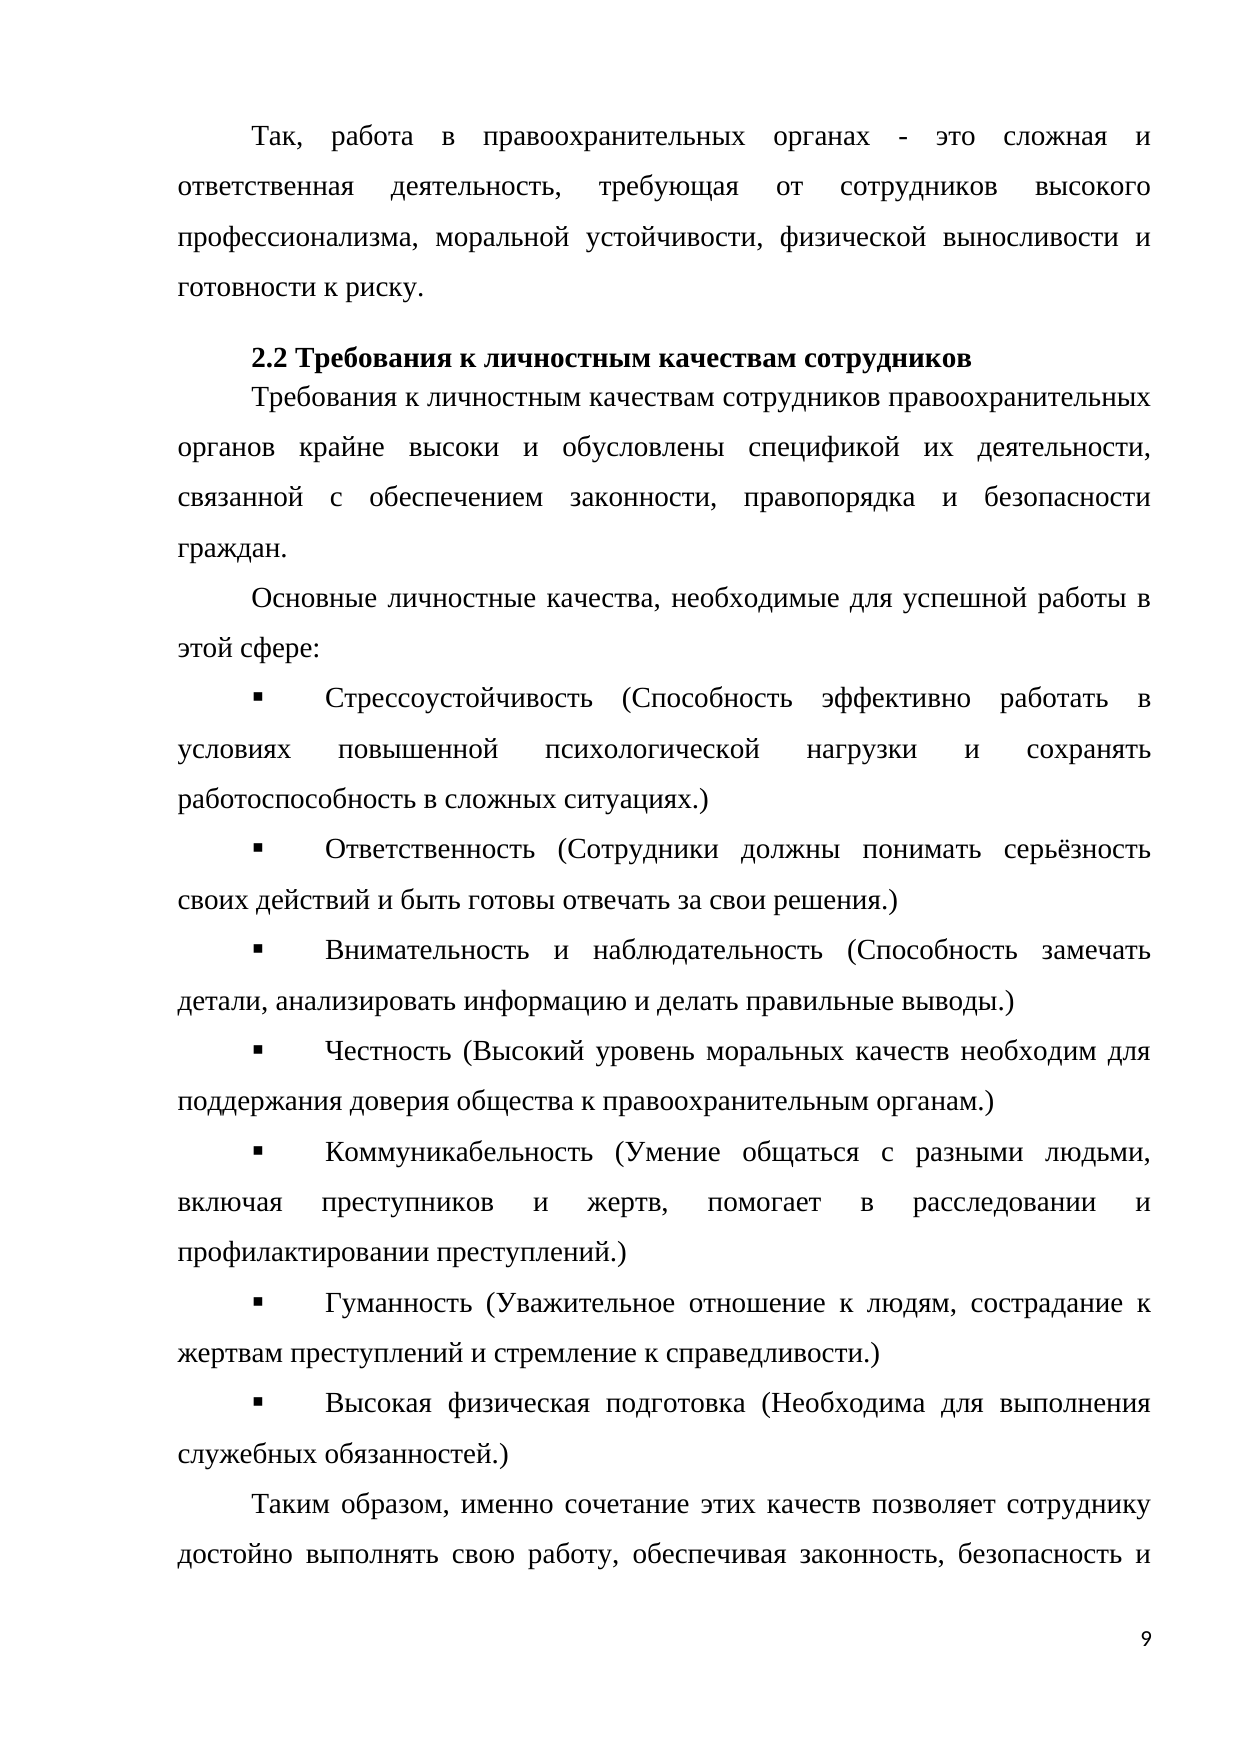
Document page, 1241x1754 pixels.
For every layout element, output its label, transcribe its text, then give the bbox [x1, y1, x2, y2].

list Коммуникабельность (Умение общаться с разными людьми, включая преступников и жертв, помогает в расследовании и профилактировании преступлений.) [177, 1134, 1152, 1268]
subtitle 2.2 Требования к личностным качествам сотрудников [177, 340, 1152, 374]
list Так, работа в правоохранительных органах - это сложная и ответственная деятельность, требующая от сотрудников высокого профессионализма, моральной устойчивости, физической выносливости и готовности к риску. [177, 118, 1152, 303]
text Требования к личностным качествам сотрудников правоохранительных органов крайне высоки и обусловлены спецификой их деятельности, связанной с обеспечением законности, правопорядка и безопасности граждан. [177, 379, 1152, 563]
list Внимательность и наблюдательность (Способность замечать детали, анализировать информацию и делать правильные выводы.) [177, 932, 1152, 1016]
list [177, 1486, 1152, 1570]
list Стрессоустойчивость (Способность эффективно работать в условиях повышенной психологической нагрузки и сохранять работоспособность в сложных ситуациях.) [177, 681, 1152, 815]
text Основные личностные качества, необходимые для успешной работы в этой сфере: [177, 580, 1152, 664]
list Ответственность (Сотрудники должны понимать серьёзность своих действий и быть готовы отвечать за свои решения.) [177, 832, 1152, 916]
list Честность (Высокий уровень моральных качеств необходим для поддержания доверия общества к правоохранительным органам.) [177, 1033, 1152, 1117]
list Гуманность (Уважительное отношение к людям, сострадание к жертвам преступлений и стремление к справедливости.) [177, 1285, 1152, 1369]
list Высокая физическая подготовка (Необходима для выполнения служебных обязанностей.) [177, 1386, 1152, 1469]
